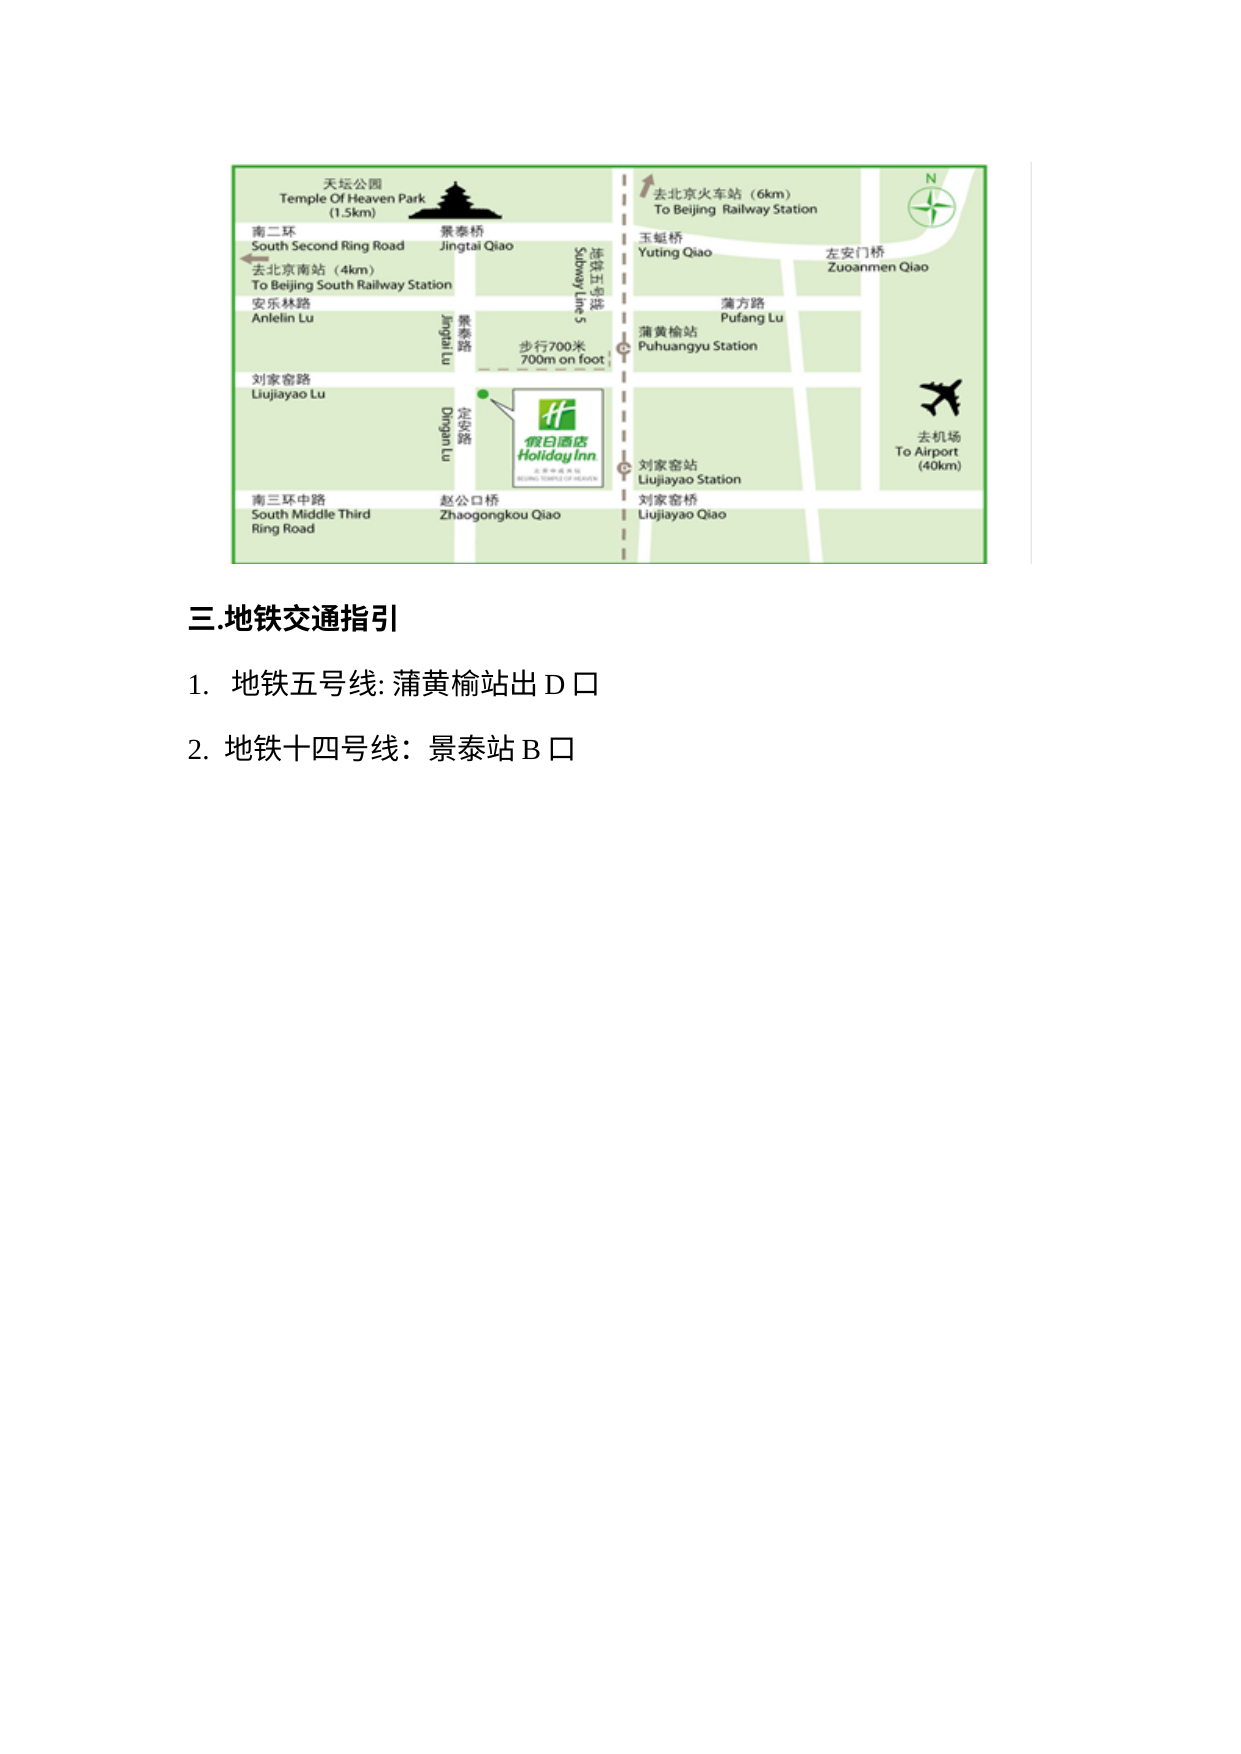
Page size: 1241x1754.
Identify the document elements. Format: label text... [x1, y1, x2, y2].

picture [187, 162, 1033, 564]
text 2. 地铁十四号线：景泰站B口 [187, 714, 1053, 779]
text 三.地铁交通指引 [187, 584, 1053, 649]
text 1. 地铁五号线: 蒲黄榆站出D口 [187, 649, 1053, 714]
